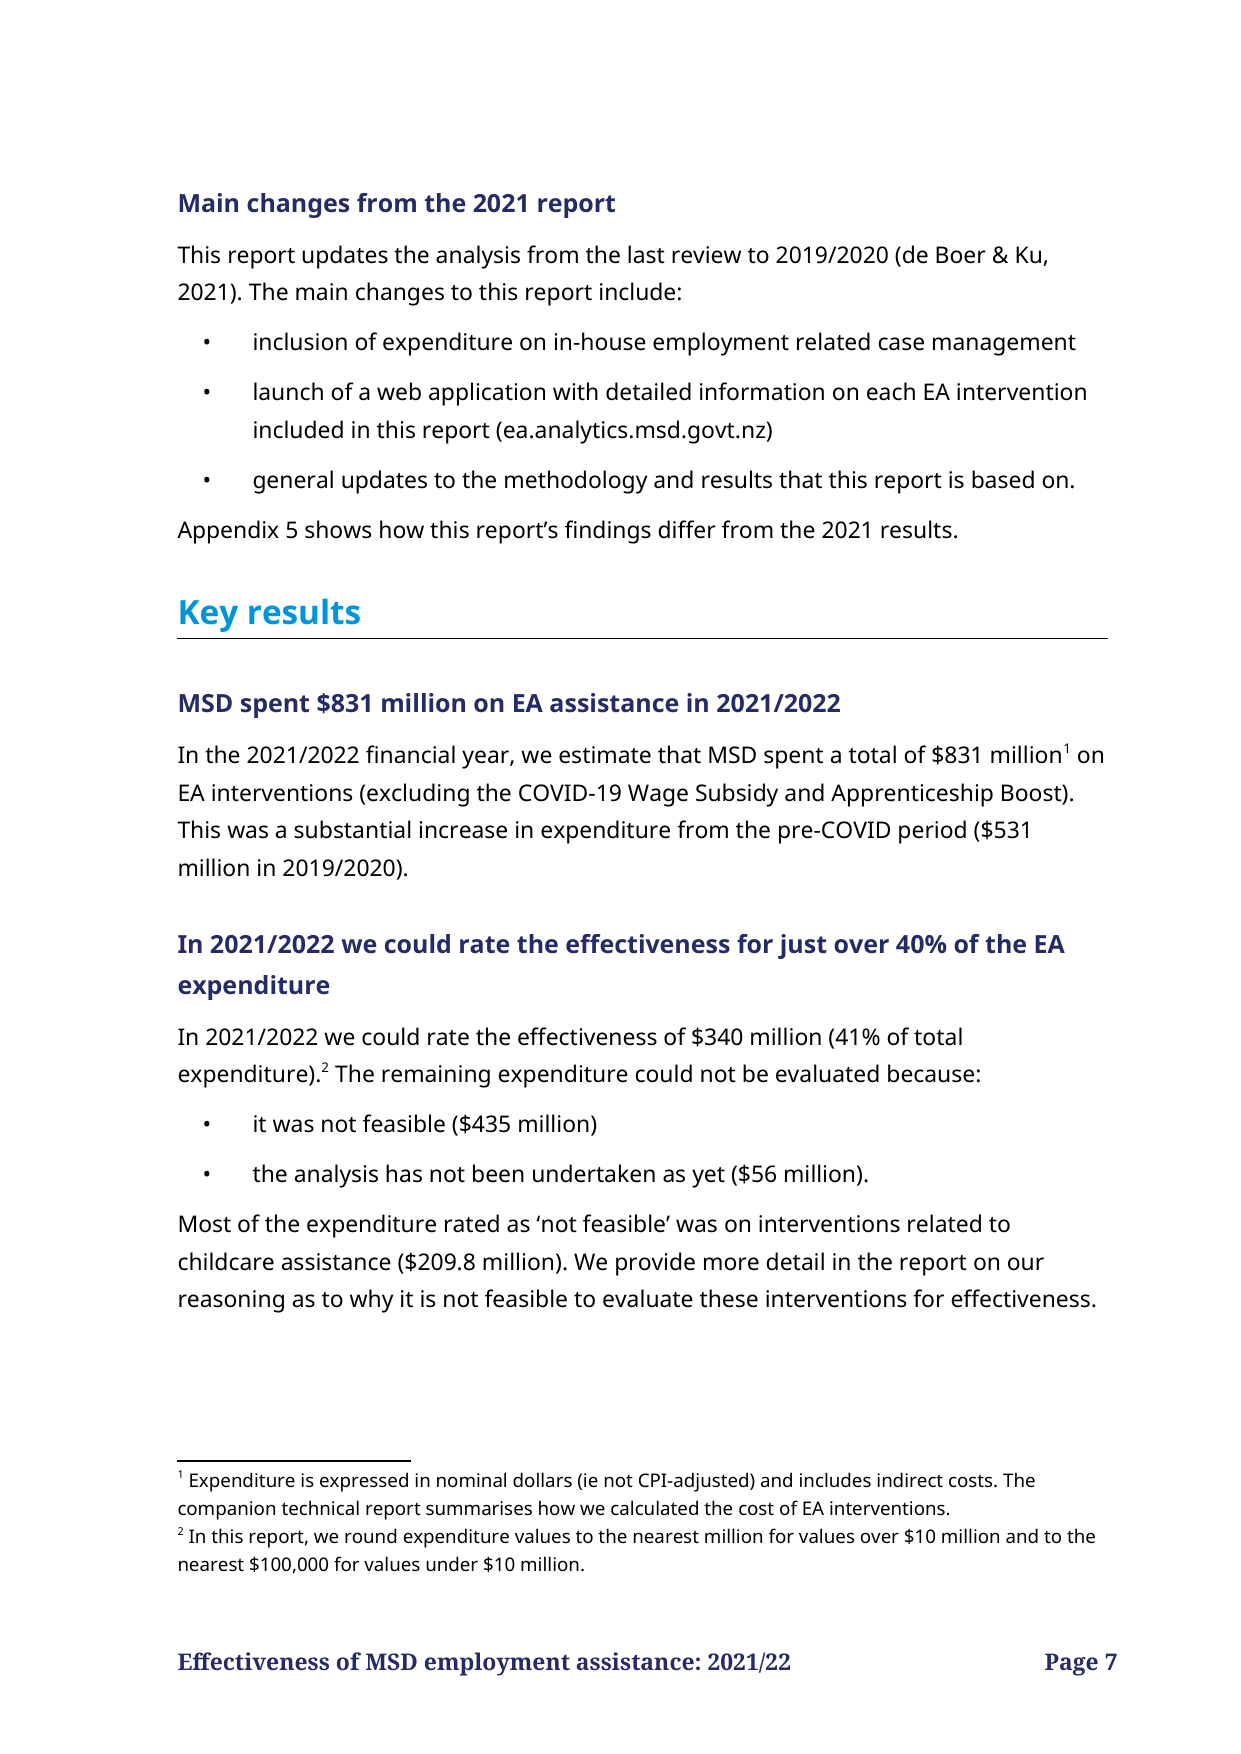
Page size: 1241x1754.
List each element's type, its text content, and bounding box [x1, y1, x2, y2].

subtitle Key results [177, 589, 1108, 638]
list the analysis has not been undertaken as yet ($56 million). [202, 1158, 1108, 1189]
subtitle MSD spent $831 million on EA assistance in 2021/2022 [177, 686, 1108, 720]
list it was not feasible ($435 million) [202, 1108, 1108, 1139]
text This report updates the analysis from the last review to 2019/2020 (de Boer & Ku, 2021). The main changes to this report include: [177, 239, 1108, 307]
text Most of the expenditure rated as ‘not feasible’ was on interventions related to childcare assistance ($209.8 million). We provide more detail in the report on our reasoning as to why it is not feasible to evaluate these interventions for effectiveness. [177, 1208, 1108, 1314]
list inclusion of expenditure on in-house employment related case management [202, 326, 1108, 357]
text Appendix 5 shows how this report’s findings differ from the 2021 results. [177, 514, 1108, 545]
text In the 2021/2022 financial year, we estimate that MSD spent a total of $831 million on EA interventions (excluding the COVID-19 Wage Subsidy and Apprenticeship Boost). This was a substantial increase in expenditure from the pre-COVID period ($531 million in 2019/2020). [177, 739, 1108, 883]
subtitle Main changes from the 2021 report [177, 185, 1108, 219]
list launch of a web application with detailed information on each EA intervention included in this report (ea.analytics.msd.govt.nz) [202, 376, 1108, 445]
list general updates to the methodology and results that this report is based on. [202, 464, 1108, 495]
text In 2021/2022 we could rate the effectiveness of $340 million (41% of total expenditure). The remaining expenditure could not be evaluated because: [177, 1021, 1108, 1089]
subtitle In 2021/2022 we could rate the effectiveness for just over 40% of the EA expenditure [177, 927, 1108, 1002]
